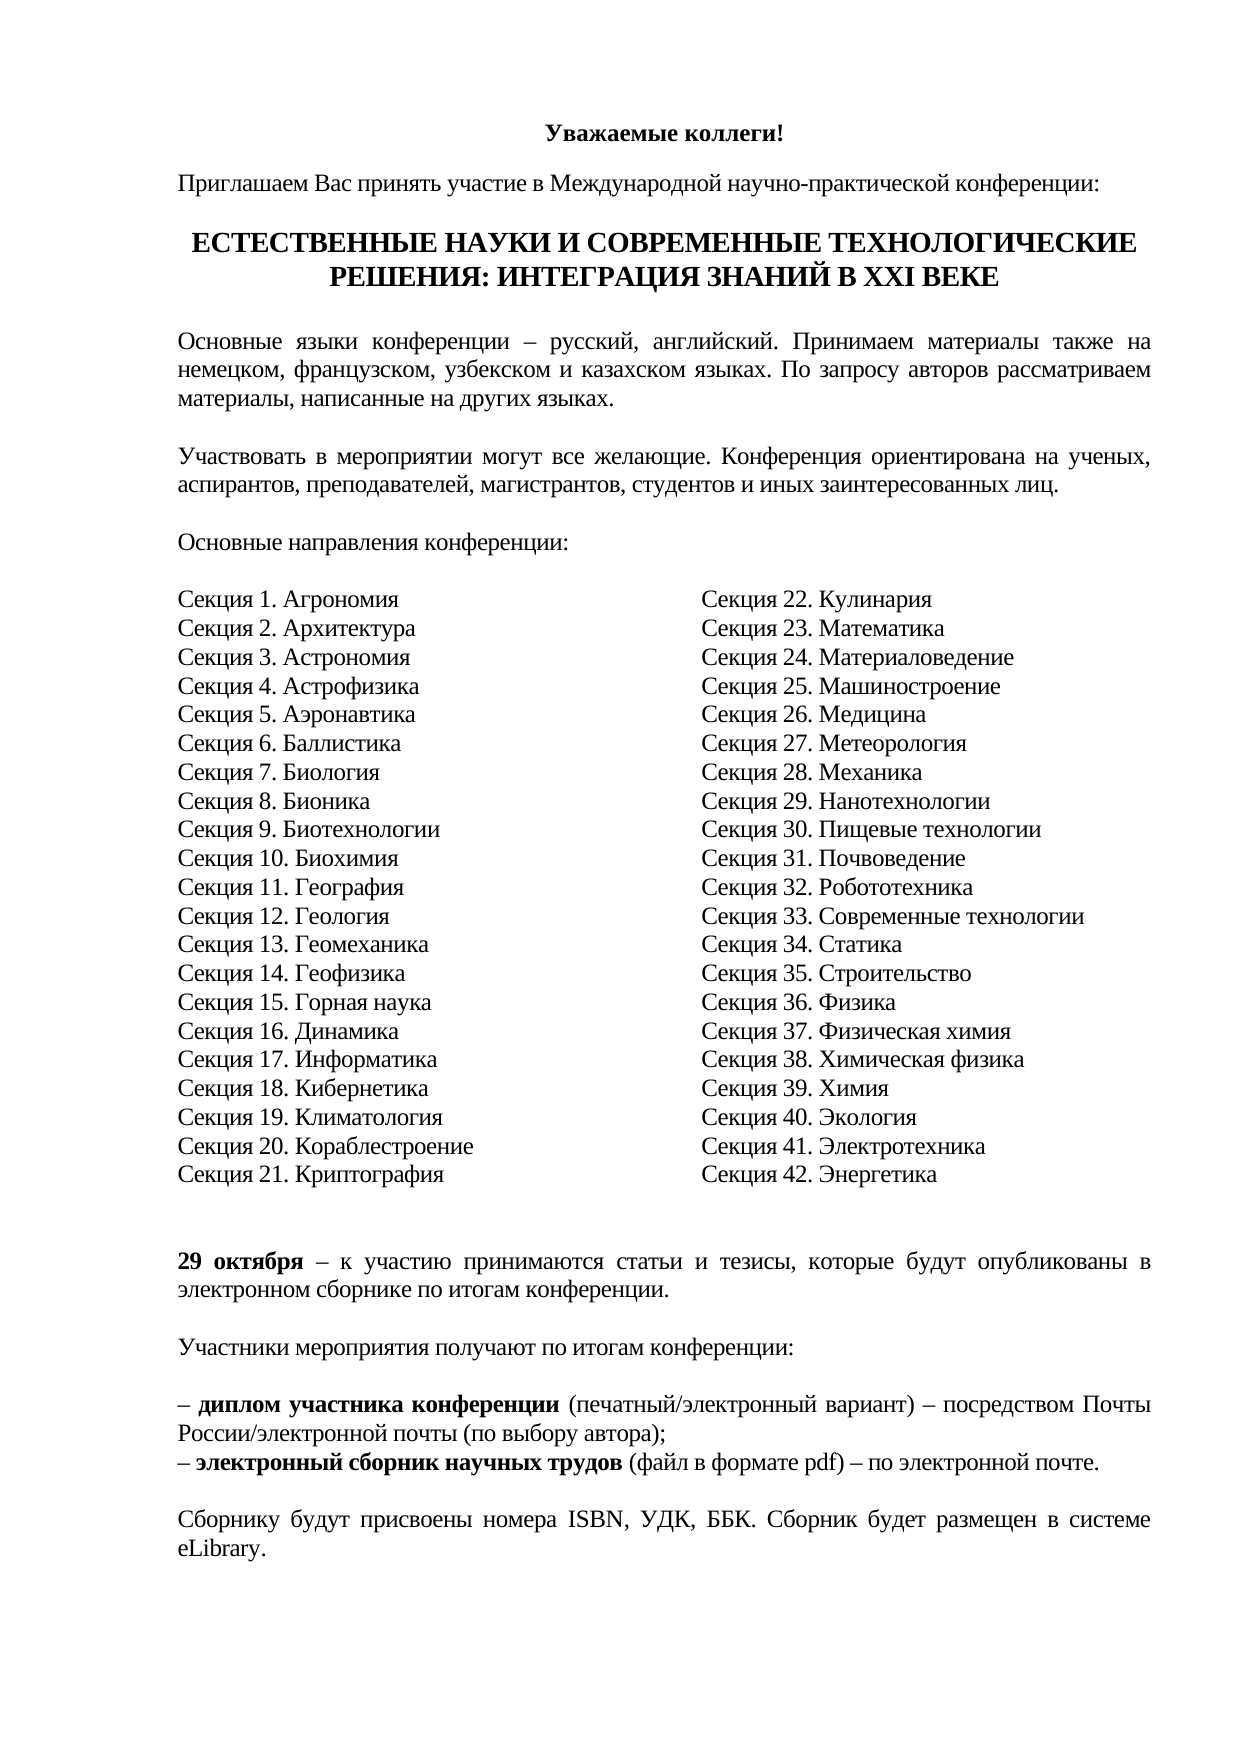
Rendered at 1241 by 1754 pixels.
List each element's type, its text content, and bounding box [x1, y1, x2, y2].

text Секция 38. Химическая физика [701, 1044, 1152, 1073]
text ЕСТЕСТВЕННЫЕ НАУКИ И СОВРЕМЕННЫЕ ТЕХНОЛОГИЧЕСКИЕ РЕШЕНИЯ: ИНТЕГРАЦИЯ ЗНАНИЙ В XXI ВЕКЕ [177, 225, 1152, 326]
text Секция 24. Материаловедение [701, 642, 1152, 671]
text Секция 25. Машиностроение [701, 671, 1152, 699]
text Секция 39. Химия [701, 1073, 1152, 1102]
text Основные языки конференции – русский, английский. Принимаем материалы также на немецком, французском, узбекском и казахском языках. По запросу авторов рассматриваем материалы, написанные на других языках. [177, 326, 1152, 412]
text Основные направления конференции: [177, 527, 1152, 556]
text Секция 3. Астрономия [177, 642, 627, 671]
text Участники мероприятия получают по итогам конференции: [177, 1332, 1152, 1361]
text Секция 42. Энергетика [701, 1159, 1152, 1188]
text Секция 33. Современные технологии [701, 901, 1152, 929]
text Секция 23. Математика [701, 613, 1152, 642]
text Секция 30. Пищевые технологии [701, 814, 1152, 843]
text Секция 28. Механика [701, 757, 1152, 786]
text Секция 6. Баллистика [177, 728, 627, 757]
text Секция 35. Строительство [701, 958, 1152, 987]
text Секция 21. Криптография [177, 1159, 627, 1188]
text Секция 9. Биотехнологии [177, 814, 627, 843]
text Секция 14. Геофизика [177, 958, 627, 987]
text Секция 36. Физика [701, 987, 1152, 1016]
text Секция 8. Бионика [177, 786, 627, 814]
text Секция 19. Климатология [177, 1102, 627, 1131]
text Секция 41. Электротехника [701, 1131, 1152, 1159]
text Секция 18. Кибернетика [177, 1073, 627, 1102]
text – электронный сборник научных трудов (файл в формате pdf) – по электронной почте. [177, 1447, 1152, 1476]
text Участвовать в мероприятии могут все желающие. Конференция ориентирована на ученых, аспирантов, преподавателей, магистрантов, студентов и иных заинтересованных лиц. [177, 441, 1152, 498]
text Уважаемые коллеги! [177, 118, 1152, 147]
text – диплом участника конференции (печатный/электронный вариант) – посредством Почты России/электронной почты (по выбору автора); [177, 1389, 1152, 1447]
text Секция 20. Кораблестроение [177, 1131, 627, 1159]
text Секция 40. Экология [701, 1102, 1152, 1131]
text Секция 2. Архитектура [177, 613, 627, 642]
text Секция 27. Метеорология [701, 728, 1152, 757]
text Секция 34. Статика [701, 929, 1152, 958]
text Секция 37. Физическая химия [701, 1016, 1152, 1044]
text Секция 11. География [177, 872, 627, 901]
text Сборнику будут присвоены номера ISBN, УДК, ББК. Сборник будет размещен в системе eLibrary. [177, 1504, 1152, 1562]
text Секция 22. Кулинария [701, 584, 1152, 613]
text Секция 29. Нанотехнологии [701, 786, 1152, 814]
text Приглашаем Вас принять участие в Международной научно-практической конференции: [177, 168, 1152, 196]
text 29 октября – к участию принимаются статьи и тезисы, которые будут опубликованы в электронном сборнике по итогам конференции. [177, 1246, 1152, 1303]
text Секция 10. Биохимия [177, 843, 627, 872]
text Секция 1. Агрономия [177, 584, 627, 613]
text Секция 26. Медицина [701, 699, 1152, 728]
text Секция 7. Биология [177, 757, 627, 786]
text Секция 12. Геология [177, 901, 627, 929]
text Секция 5. Аэронавтика [177, 699, 627, 728]
text Секция 17. Информатика [177, 1044, 627, 1073]
text Секция 16. Динамика [177, 1016, 627, 1044]
text Секция 13. Геомеханика [177, 929, 627, 958]
text Секция 15. Горная наука [177, 987, 627, 1016]
text Секция 31. Почвоведение [701, 843, 1152, 872]
text Секция 32. Робототехника [701, 872, 1152, 901]
text Секция 4. Астрофизика [177, 671, 627, 699]
